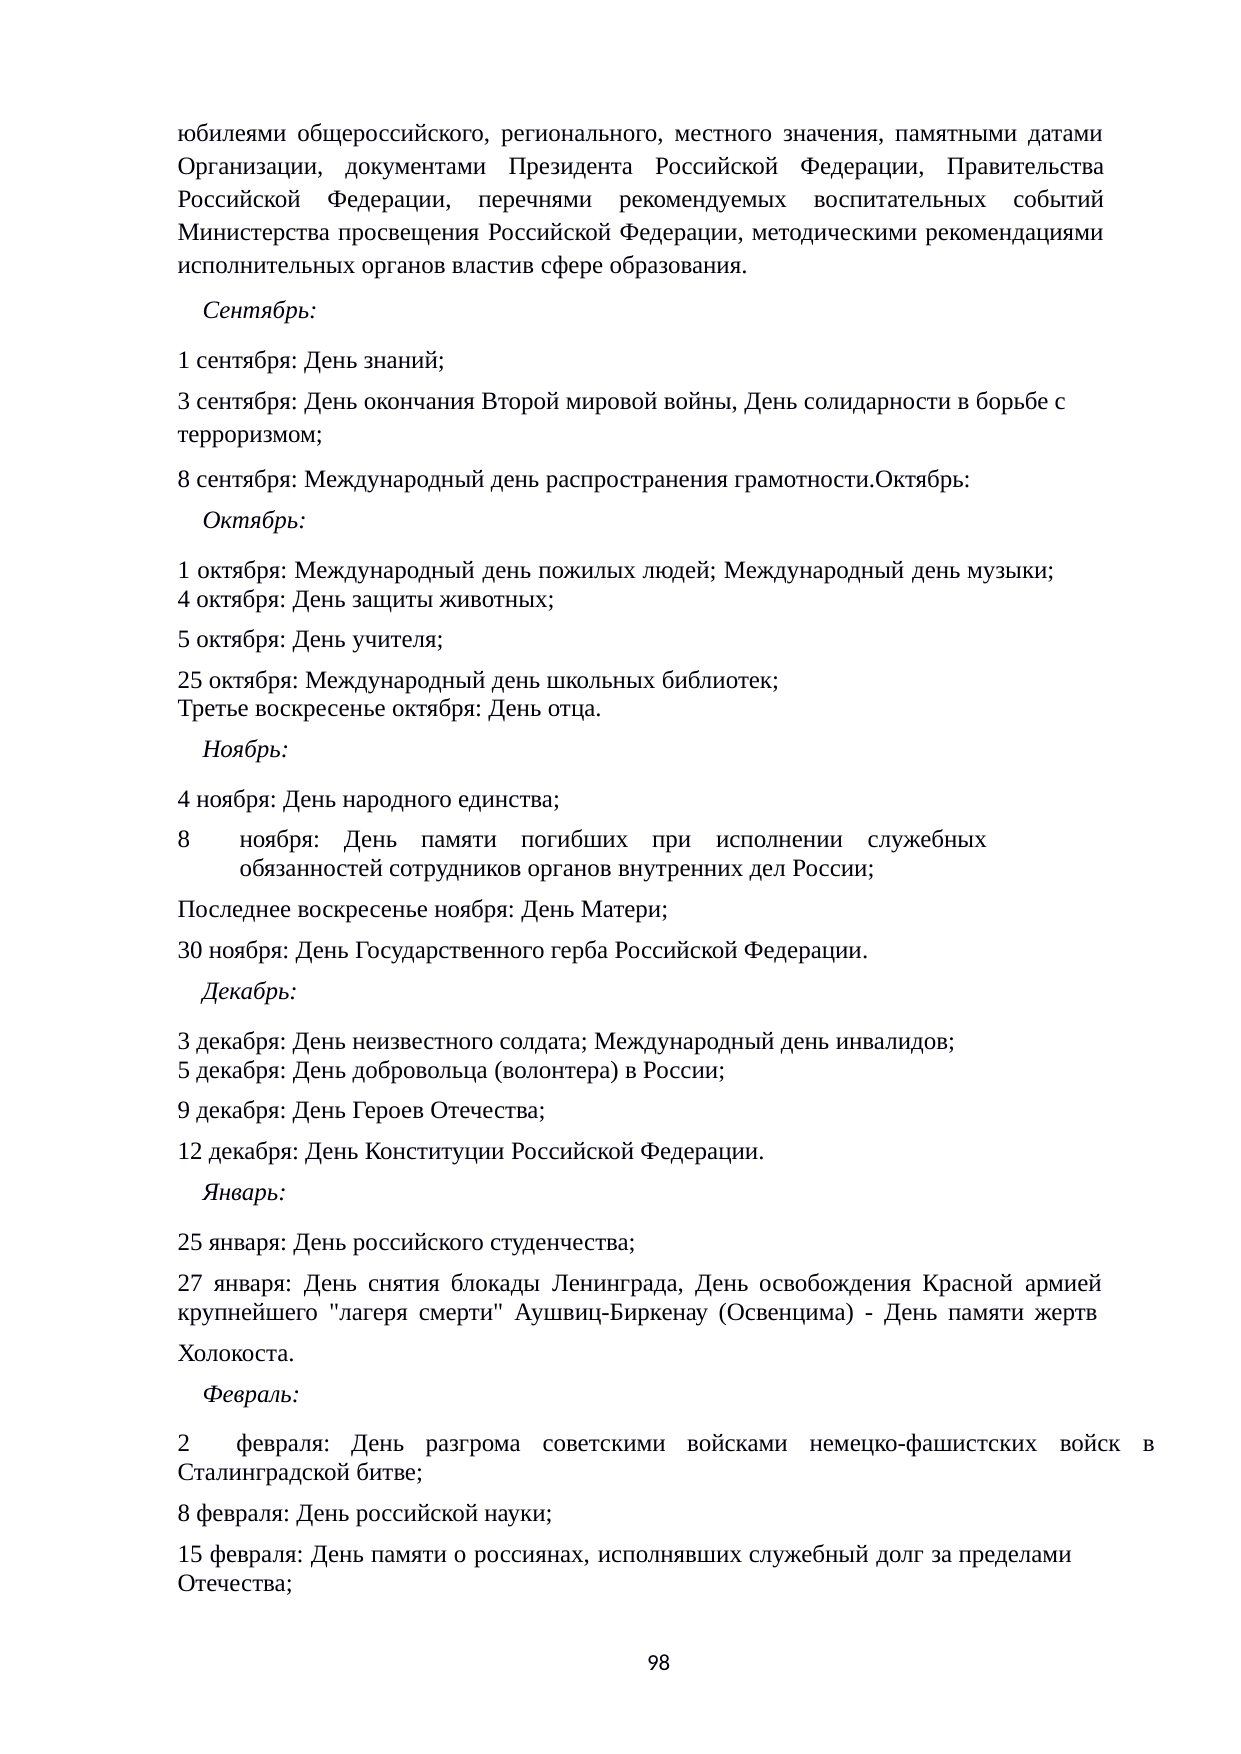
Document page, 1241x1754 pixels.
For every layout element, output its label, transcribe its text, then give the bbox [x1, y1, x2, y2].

text 5 октября: День учителя; [177, 625, 1140, 653]
text 8 февраля: День российской науки; [177, 1498, 1140, 1527]
text 3 декабря: День неизвестного солдата; Международный день инвалидов; 5 декабря: День добровольца (волонтера) в России; [177, 1026, 959, 1083]
text 12 декабря: День Конституции Российской Федерации. [177, 1137, 1140, 1165]
text 25 октября: Международный день школьных библиотек; Третье воскресенье октября: День отца. [177, 666, 810, 722]
text 15 февраля: День памяти о россиянах, исполнявших служебный долг за пределами Отечества; [177, 1539, 1140, 1597]
text 3 сентября: День окончания Второй мировой войны, День солидарности в борьбе с терроризмом; [177, 386, 1140, 448]
text 1 октября: Международный день пожилых людей; Международный день музыки; 4 октября: День защиты животных; [177, 555, 1066, 613]
text 25 января: День российского студенчества; [177, 1227, 1140, 1256]
text Январь: [202, 1178, 1140, 1207]
text 8 ноября: День памяти погибших при исполнении служебных обязанностей сотрудников органов внутренних дел России; [177, 825, 1127, 882]
text Сентябрь: [202, 296, 1140, 324]
text Декабрь: [202, 977, 1140, 1005]
text 30 ноября: День Государственного герба Российской Федерации. [177, 935, 1140, 964]
text 4 ноября: День народного единства; [177, 784, 1140, 813]
text Ноябрь: [202, 735, 1140, 763]
text 9 декабря: День Героев Отечества; [177, 1096, 1140, 1124]
text 8 сентября: Международный день распространения грамотности.Октябрь: [177, 465, 1140, 493]
text 27 января: День снятия блокады Ленинграда, День освобождения Красной армией крупнейшего "лагеря смерти" Аушвиц-Биркенау (Освенцима) - День памяти жертв [177, 1268, 1140, 1326]
text Февраль: [202, 1380, 1140, 1408]
text Октябрь: [202, 506, 1140, 534]
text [177, 118, 1104, 279]
text 1 сентября: День знаний; [177, 345, 1140, 374]
text Холокоста. [177, 1338, 1140, 1367]
text 2 февраля: День разгрома советскими войсками немецко-фашистских войск в Сталинградской битве; [177, 1429, 1127, 1486]
text Последнее воскресенье ноября: День Матери; [177, 894, 1140, 923]
